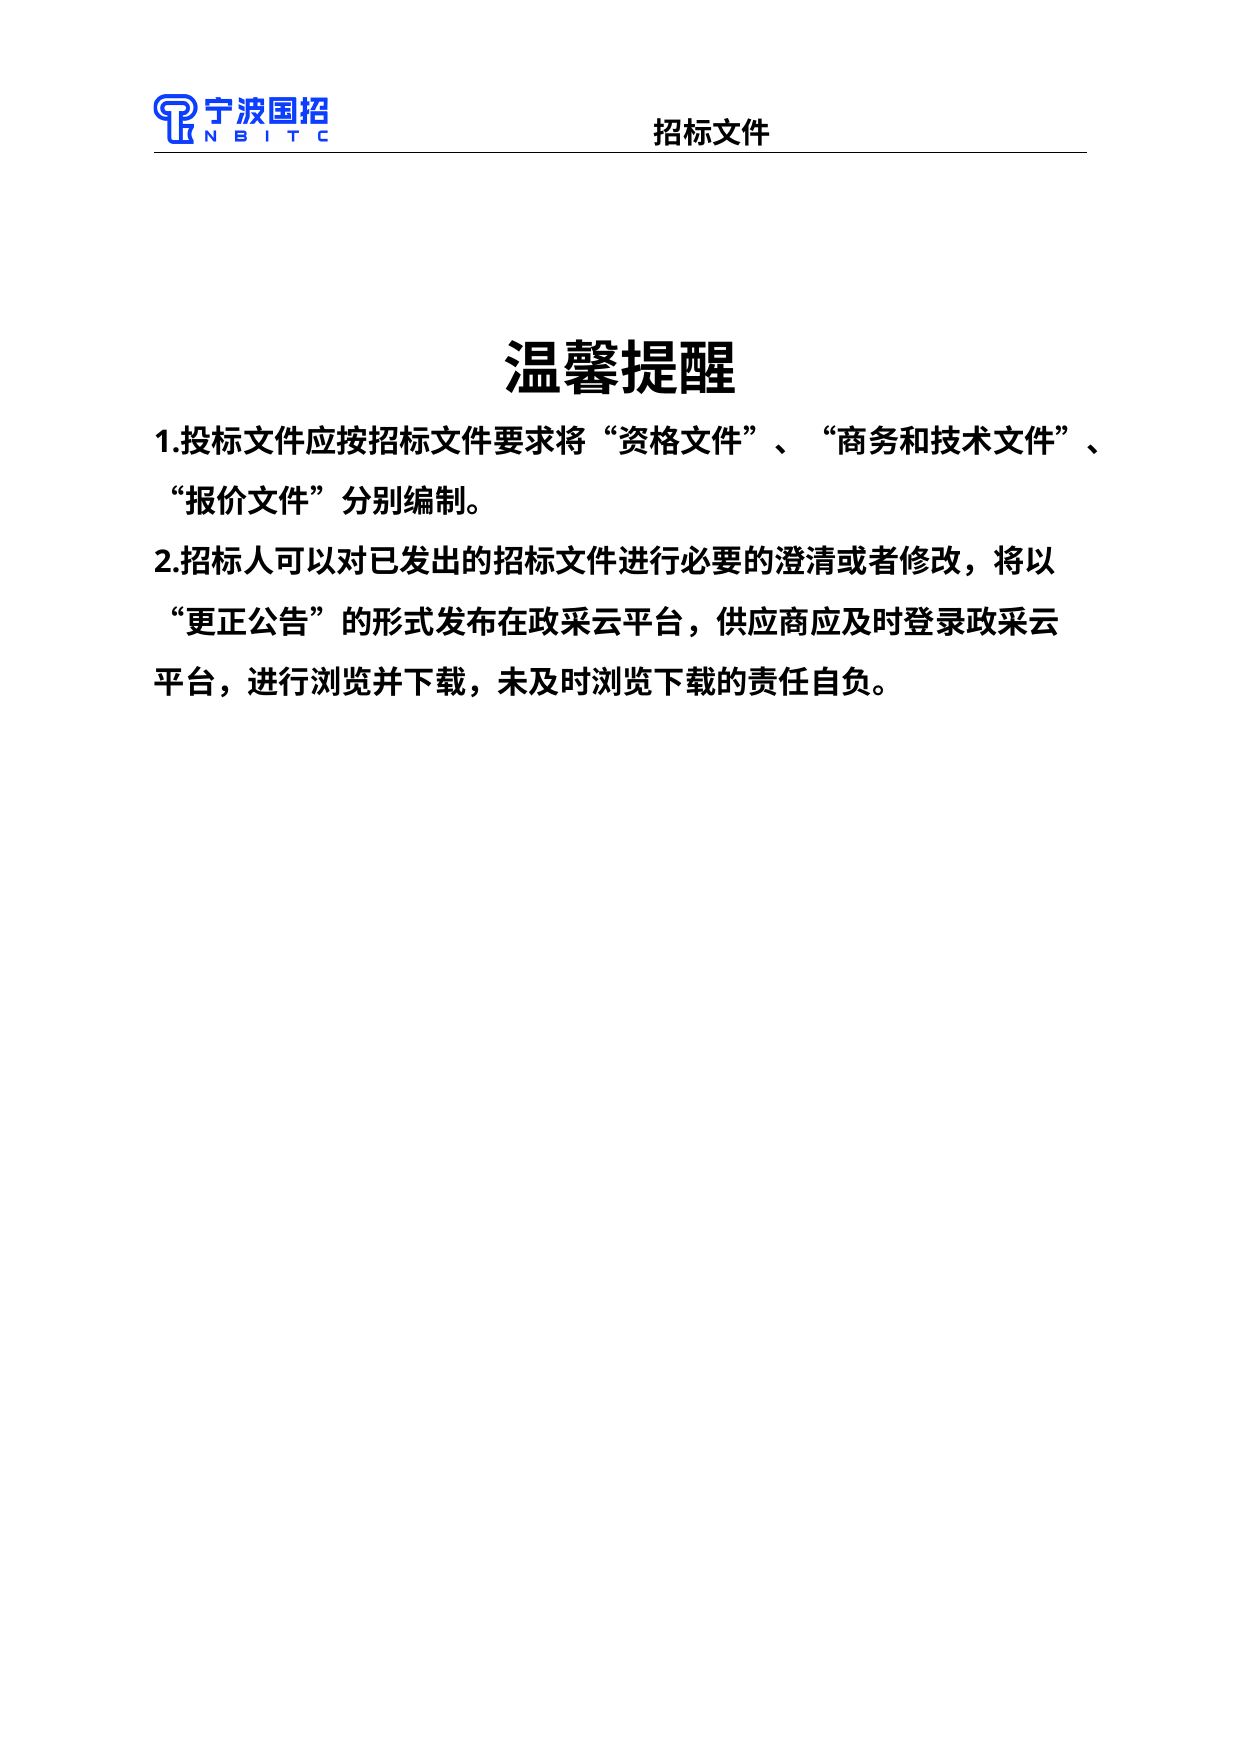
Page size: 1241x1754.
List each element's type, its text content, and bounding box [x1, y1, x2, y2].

text 2.招标人可以对已发出的招标文件进行必要的澄清或者修改，将以“更正公告”的形式发布在政采云平台，供应商应及时登录政采云平台，进行浏览并下载，未及时浏览下载的责任自负。 [153, 529, 1087, 710]
text 1.投标文件应按招标文件要求将“资格文件”、“商务和技术文件”、“报价文件”分别编制。 [153, 409, 1087, 529]
picture [153, 94, 328, 144]
text 温馨提醒 [153, 318, 1087, 409]
